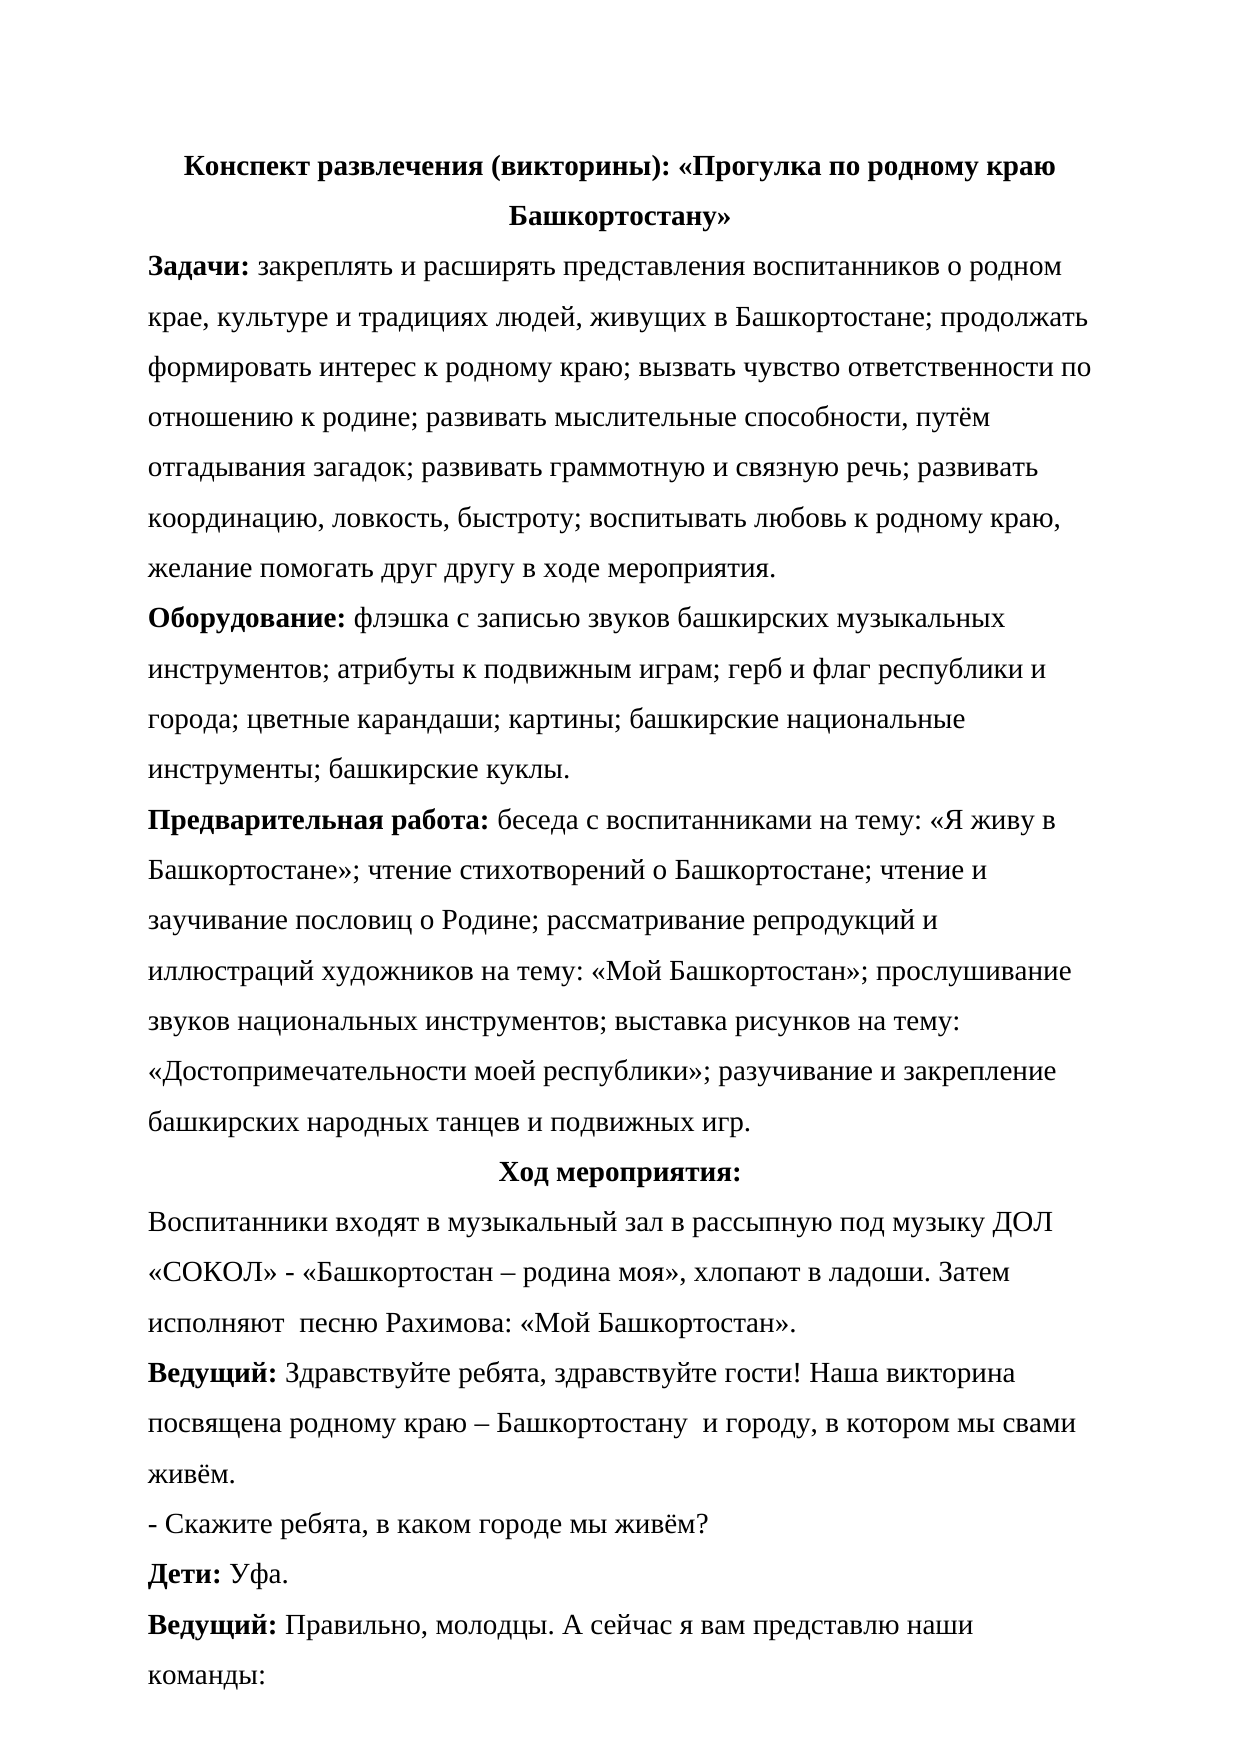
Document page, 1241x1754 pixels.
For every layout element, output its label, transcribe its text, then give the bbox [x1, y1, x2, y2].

text - Скажите ребята, в каком городе мы живём? [148, 1506, 1092, 1540]
text Воспитанники входят в музыкальный зал в рассыпную под музыку ДОЛ «СОКОЛ» - «Башкортостан – родина моя», хлопают в ладоши. Затем исполняют песню Рахимова: «Мой Башкортостан». [148, 1204, 1092, 1338]
text Оборудование: флэшка с записью звуков башкирских музыкальных инструментов; атрибуты к подвижным играм; герб и флаг республики и города; цветные карандаши; картины; башкирские национальные инструменты; башкирские куклы. [148, 601, 1092, 785]
text Дети: Уфа. [148, 1556, 1092, 1590]
text Ведущий: Правильно, молодцы. А сейчас я вам представлю наши команды: [148, 1607, 1092, 1691]
text Ведущий: Здравствуйте ребята, здравствуйте гости! Наша викторина посвящена родному краю – Башкортостану и городу, в котором мы свами живём. [148, 1355, 1092, 1489]
text Конспект развлечения (викторины): «Прогулка по родному краю Башкортостану» [148, 148, 1092, 232]
text Задачи: закреплять и расширять представления воспитанников о родном крае, культуре и традициях людей, живущих в Башкортостане; продолжать формировать интерес к родному краю; вызвать чувство ответственности по отношению к родине; развивать мыслительные способности, путём отгадывания загадок; развивать граммотную и связную речь; развивать координацию, ловкость, быстроту; воспитывать любовь к родному краю, желание помогать друг другу в ходе мероприятия. [148, 248, 1092, 584]
text Ход мероприятия: [148, 1154, 1092, 1187]
text Предварительная работа: беседа с воспитанниками на тему: «Я живу в Башкортостане»; чтение стихотворений о Башкортостане; чтение и заучивание пословиц о Родине; рассматривание репродукций и иллюстраций художников на тему: «Мой Башкортостан»; прослушивание звуков национальных инструментов; выставка рисунков на тему: «Достопримечательности моей республики»; разучивание и закрепление башкирских народных танцев и подвижных игр. [148, 802, 1092, 1137]
